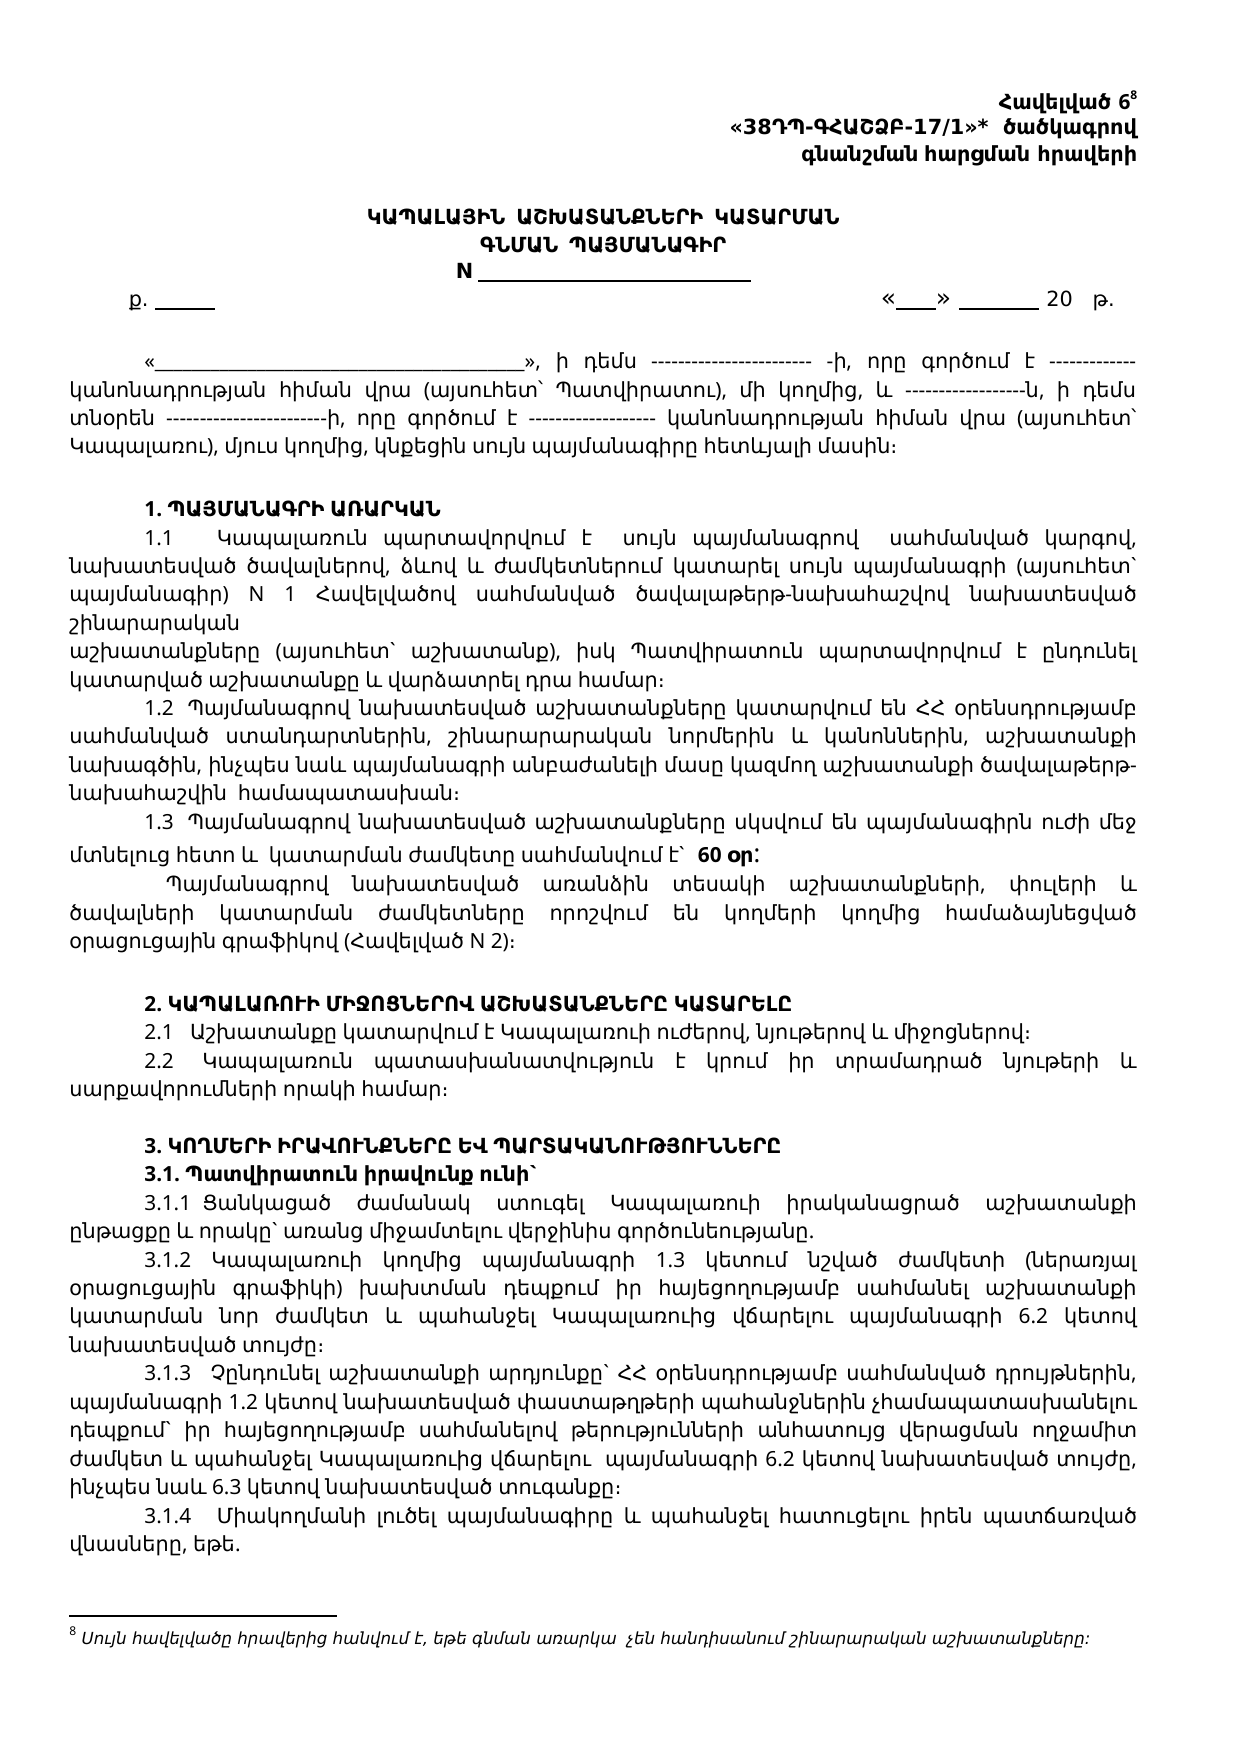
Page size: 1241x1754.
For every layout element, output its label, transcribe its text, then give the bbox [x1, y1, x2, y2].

text 1. ՊԱՅՄԱՆԱԳՐԻ ԱՌԱՐԿԱՆ [69, 494, 1137, 523]
text 1.2 Պայմանագրով նախատեսված աշխատանքները կատարվում են ՀՀ օրենսդրությամբ սահմանված ստանդարտներին, շինարարարական նորմերին և կանոններին, աշխատանքի նախագծին, ինչպես նաև պայմանագրի անբաժանելի մասը կազմող աշխատանքի ծավալաթերթ-նախահաշվին համապատասխան։ [69, 693, 1137, 807]
text Հավելված 6 [69, 87, 1137, 115]
text 3.1.1 Ցանկացած ժամանակ ստուգել Կապալառուի իրականացրած աշխատանքի ընթացքը և որակը` առանց միջամտելու վերջինիս գործունեությանը. [69, 1188, 1137, 1245]
text 1.1 Կապալառուն պարտավորվում է սույն պայմանագրով սահմանված կարգով, նախատեսված ծավալներով, ձևով և ժամկետներում կատարել սույն պայմանագրի (այսուհետ` պայմանագիր) N 1 Հավելվածով սահմանված ծավալաթերթ-նախահաշվով նախատեսված շինարարական աշխատանքները (այսուհետ` աշխատանք), իսկ Պատվիրատուն պարտավորվում է ընդունել կատարված աշխատանքը և վարձատրել դրա համար։ [69, 523, 1137, 693]
text ԿԱՊԱԼԱՅԻՆ ԱՇԽԱՏԱՆՔՆԵՐԻ ԿԱՏԱՐՄԱՆ [54, 202, 1137, 230]
text ք. « » 20 թ. [69, 283, 1137, 312]
text գնանշման հարցման հրավերի [69, 139, 1137, 168]
text ԳՆՄԱՆ ՊԱՅՄԱՆԱԳԻՐ [54, 230, 1137, 259]
text 2. ԿԱՊԱԼԱՌՈՒԻ ՄԻՋՈՑՆԵՐՈՎ ԱՇԽԱՏԱՆՔՆԵՐԸ ԿԱՏԱՐԵԼԸ [69, 989, 1137, 1017]
text «38ԴՊ-ԳՀԱՇՁԲ-17/1»* ծածկագրով [69, 115, 1137, 139]
text N [54, 259, 1137, 283]
text Պայմանագրով նախատեսված առանձին տեսակի աշխատանքների, փուլերի և ծավալների կատարման ժամկետները որոշվում են կողմերի կողմից համաձայնեցված օրացուցային գրաֆիկով (Հավելված N 2)։ [69, 869, 1137, 955]
text 1.3 Պայմանագրով նախատեսված աշխատանքները սկսվում են պայմանագիրն ուժի մեջ մտնելուց հետո և կատարման ժամկետը սահմանվում է` 60 օր: [69, 807, 1137, 869]
text 3.1.2 Կապալառուի կողմից պայմանագրի 1.3 կետում նշված ժամկետի (ներառյալ օրացուցային գրաֆիկի) խախտման դեպքում իր հայեցողությամբ սահմանել աշխատանքի կատարման նոր ժամկետ և պահանջել Կապալառուից վճարելու պայմանագրի 6.2 կետով նախատեսված տույժը։ [69, 1245, 1137, 1358]
text «________________________________________», ի դեմս ------------------------ -ի, որը գործում է ------------- կանոնադրության հիման վրա (այսուհետ՝ Պատվիրատու), մի կողմից, և ------------------ն, ի դեմս տնօրեն ------------------------ի, որը գործում է ------------------- կանոնադրության հիման վրա (այսուհետ՝ Կապալառու), մյուս կողմից, կնքեցին սույն պայմանագիրը հետևյալի մասին։ [69, 346, 1137, 460]
text 2.1 Աշխատանքը կատարվում է Կապալառուի ուժերով, նյութերով և միջոցներով։ [69, 1017, 1137, 1046]
text 3. ԿՈՂՄԵՐԻ ԻՐԱՎՈՒՆՔՆԵՐԸ ԵՎ ՊԱՐՏԱԿԱՆՈՒԹՅՈՒՆՆԵՐԸ [69, 1131, 1137, 1159]
text 3.1.4 Միակողմանի լուծել պայմանագիրը և պահանջել հատուցելու իրեն պատճառված վնասները, եթե. [69, 1501, 1137, 1558]
text 2.2 Կապալառուն պատասխանատվություն է կրում իր տրամադրած նյութերի և սարքավորումների որակի համար։ [69, 1046, 1137, 1103]
text 3.1.3 Չընդունել աշխատանքի արդյունքը` ՀՀ օրենսդրությամբ սահմանված դրույթներին, պայմանագրի 1.2 կետով նախատեսված փաստաթղթերի պահանջներին չհամապատասխանելու դեպքում` իր հայեցողությամբ սահմանելով թերությունների անհատույց վերացման ողջամիտ ժամկետ և պահանջել Կապալառուից վճարելու պայմանագրի 6.2 կետով նախատեսված տույժը, ինչպես նաև 6.3 կետով նախատեսված տուգանքը։ [69, 1358, 1137, 1501]
text 3.1. Պատվիրատուն իրավունք ունի` [69, 1159, 1137, 1188]
